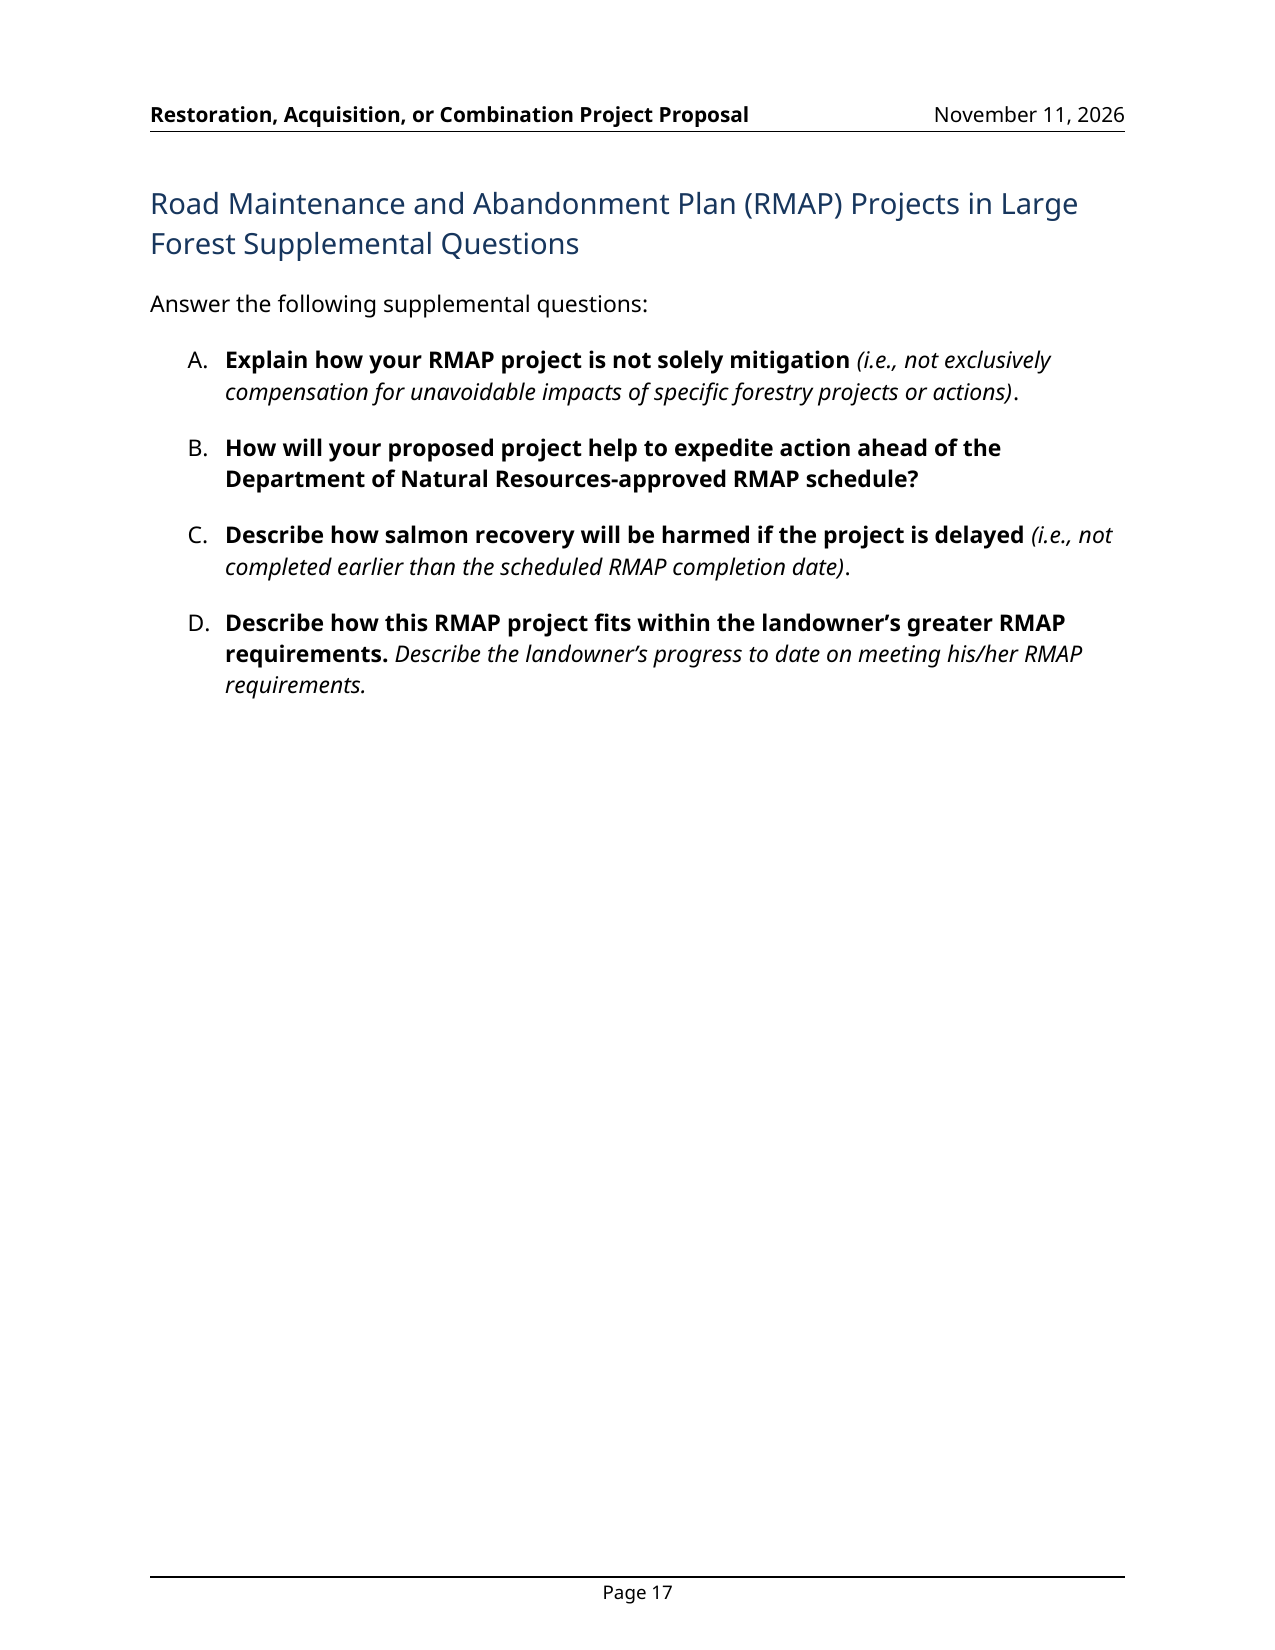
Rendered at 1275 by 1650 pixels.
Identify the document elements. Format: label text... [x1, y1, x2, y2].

text Answer the following supplemental questions: [150, 288, 1125, 319]
text Describe how salmon recovery will be harmed if the project is delayed (i.e., not completed earlier than the scheduled RMAP completion date). [187, 519, 1125, 582]
text Describe how this RMAP project fits within the landowner’s greater RMAP requirements. Describe the landowner’s progress to date on meeting his/her RMAP requirements. [187, 607, 1125, 701]
subtitle Road Maintenance and Abandonment Plan (RMAP) Projects in Large Forest Supplemental Questions [150, 184, 1116, 263]
text How will your proposed project help to expedite action ahead of the Department of Natural Resources-approved RMAP schedule? [187, 432, 1125, 494]
list Explain how your RMAP project is not solely mitigation (i.e., not exclusively compensation for unavoidable impacts of specific forestry projects or actions). [187, 344, 1125, 407]
